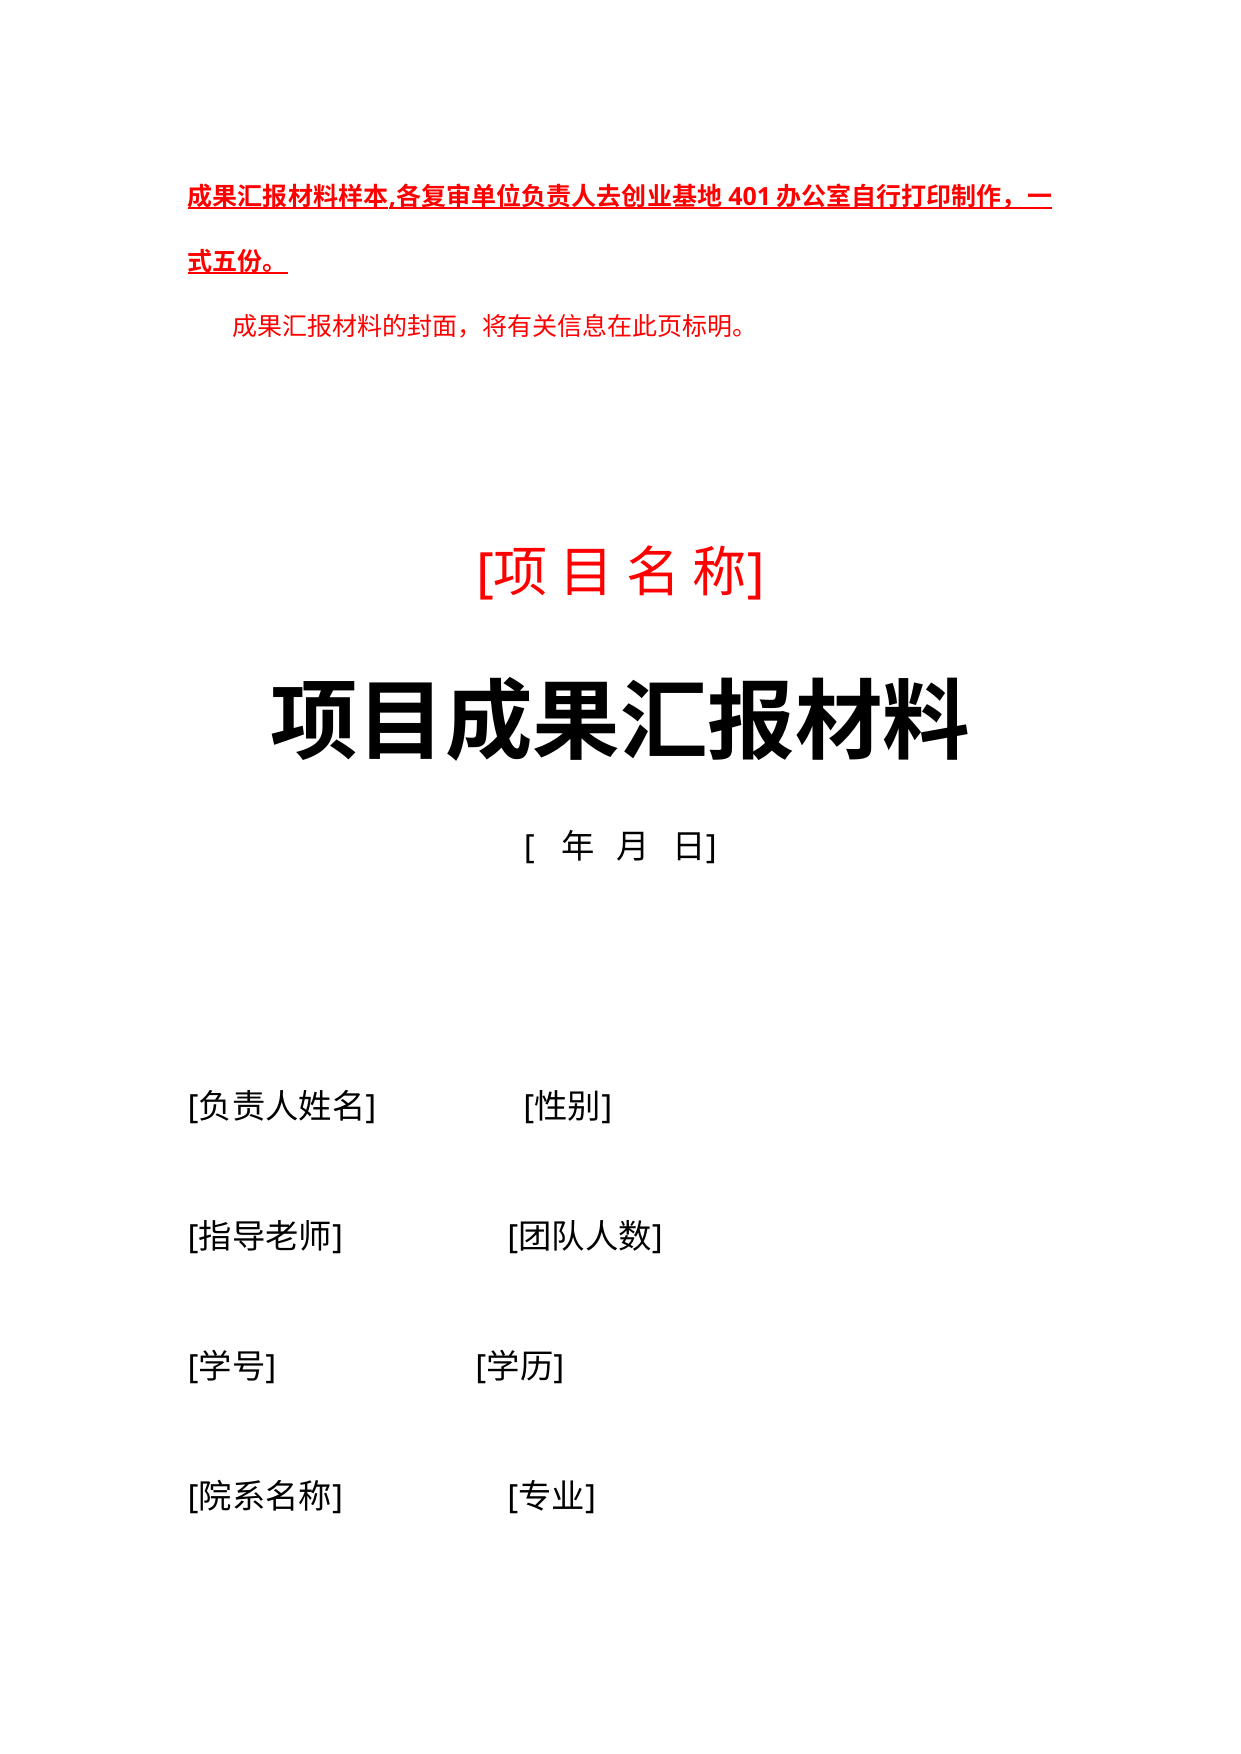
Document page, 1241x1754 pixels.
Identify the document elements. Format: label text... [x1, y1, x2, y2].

text 项目成果汇报材料 [187, 649, 1053, 779]
text [负责人姓名] [性别] [187, 1072, 1053, 1137]
text [院系名称] [专业] [187, 1462, 1053, 1527]
text [项 目 名 称] [187, 519, 1053, 617]
text [ 年 月 日] [187, 812, 1053, 877]
text 成果汇报材料的封面，将有关信息在此页标明。 [187, 292, 1053, 357]
text [指导老师] [团队人数] [187, 1202, 1053, 1267]
text 成果汇报材料样本,各复审单位负责人去创业基地401办公室自行打印制作，一式五份。 [187, 162, 1053, 292]
text [学号] [学历] [187, 1332, 1053, 1397]
